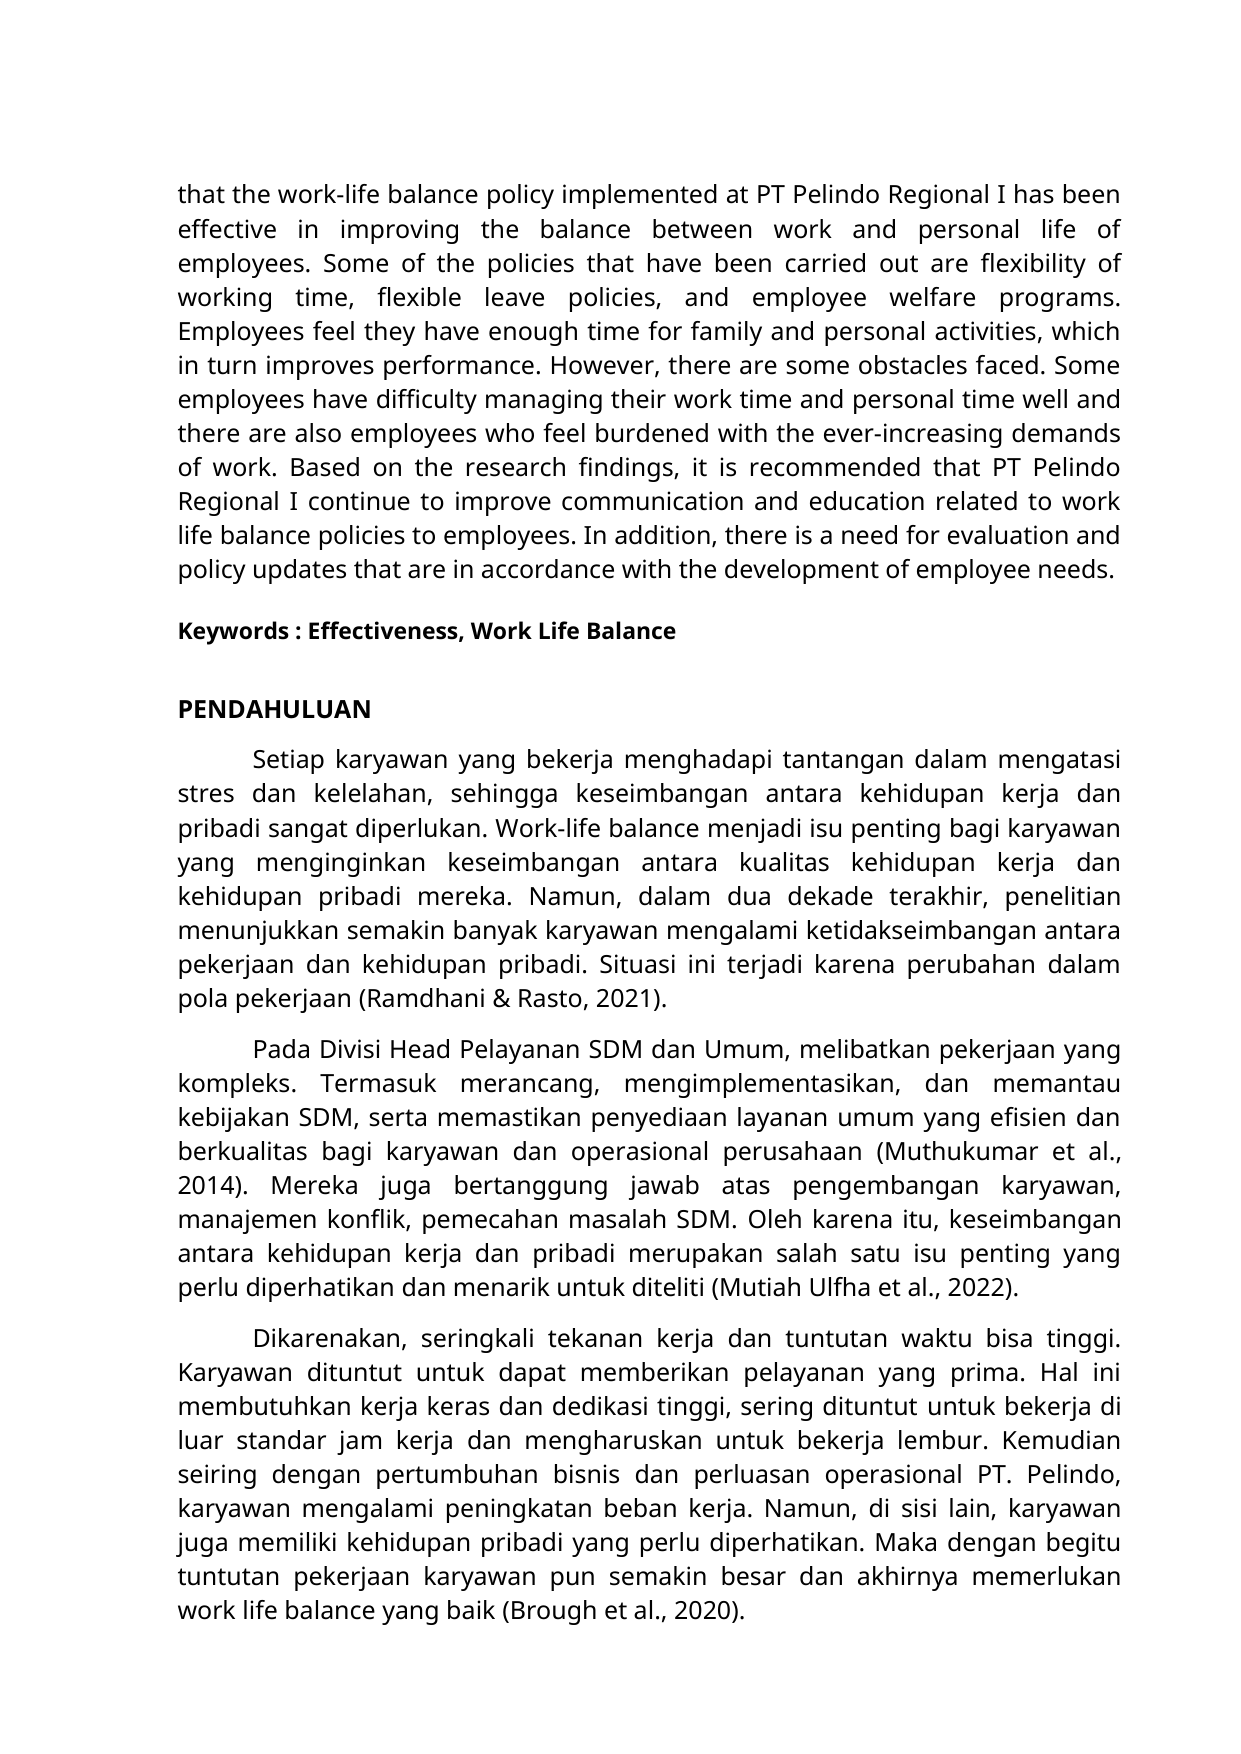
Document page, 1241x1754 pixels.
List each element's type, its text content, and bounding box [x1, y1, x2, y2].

text Keywords : Effectiveness, Work Life Balance [177, 615, 1122, 646]
text Pada Divisi Head Pelayanan SDM dan Umum, melibatkan pekerjaan yang kompleks. Termasuk merancang, mengimplementasikan, dan memantau kebijakan SDM, serta memastikan penyediaan layanan umum yang efisien dan berkualitas bagi karyawan dan operasional perusahaan (Muthukumar et al., 2014). Mereka juga bertanggung jawab atas pengembangan karyawan, manajemen konflik, pemecahan masalah SDM. Oleh karena itu, keseimbangan antara kehidupan kerja dan pribadi merupakan salah satu isu penting yang perlu diperhatikan dan menarik untuk diteliti (Mutiah Ulfha et al., 2022). [177, 1031, 1122, 1304]
text Dikarenakan, seringkali tekanan kerja dan tuntutan waktu bisa tinggi. Karyawan dituntut untuk dapat memberikan pelayanan yang prima. Hal ini membutuhkan kerja keras dan dedikasi tinggi, sering dituntut untuk bekerja di luar standar jam kerja dan mengharuskan untuk bekerja lembur. Kemudian seiring dengan pertumbuhan bisnis dan perluasan operasional PT. Pelindo, karyawan mengalami peningkatan beban kerja. Namun, di sisi lain, karyawan juga memiliki kehidupan pribadi yang perlu diperhatikan. Maka dengan begitu tuntutan pekerjaan karyawan pun semakin besar dan akhirnya memerlukan work life balance yang baik (Brough et al., 2020). [177, 1320, 1122, 1627]
text PENDAHULUAN [177, 691, 1122, 725]
text Setiap karyawan yang bekerja menghadapi tantangan dalam mengatasi stres dan kelelahan, sehingga keseimbangan antara kehidupan kerja dan pribadi sangat diperlukan. Work-life balance menjadi isu penting bagi karyawan yang menginginkan keseimbangan antara kualitas kehidupan kerja dan kehidupan pribadi mereka. Namun, dalam dua dekade terakhir, penelitian menunjukkan semakin banyak karyawan mengalami ketidakseimbangan antara pekerjaan dan kehidupan pribadi. Situasi ini terjadi karena perubahan dalam pola pekerjaan (Ramdhani & Rasto, 2021). [177, 742, 1122, 1014]
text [177, 177, 1122, 586]
